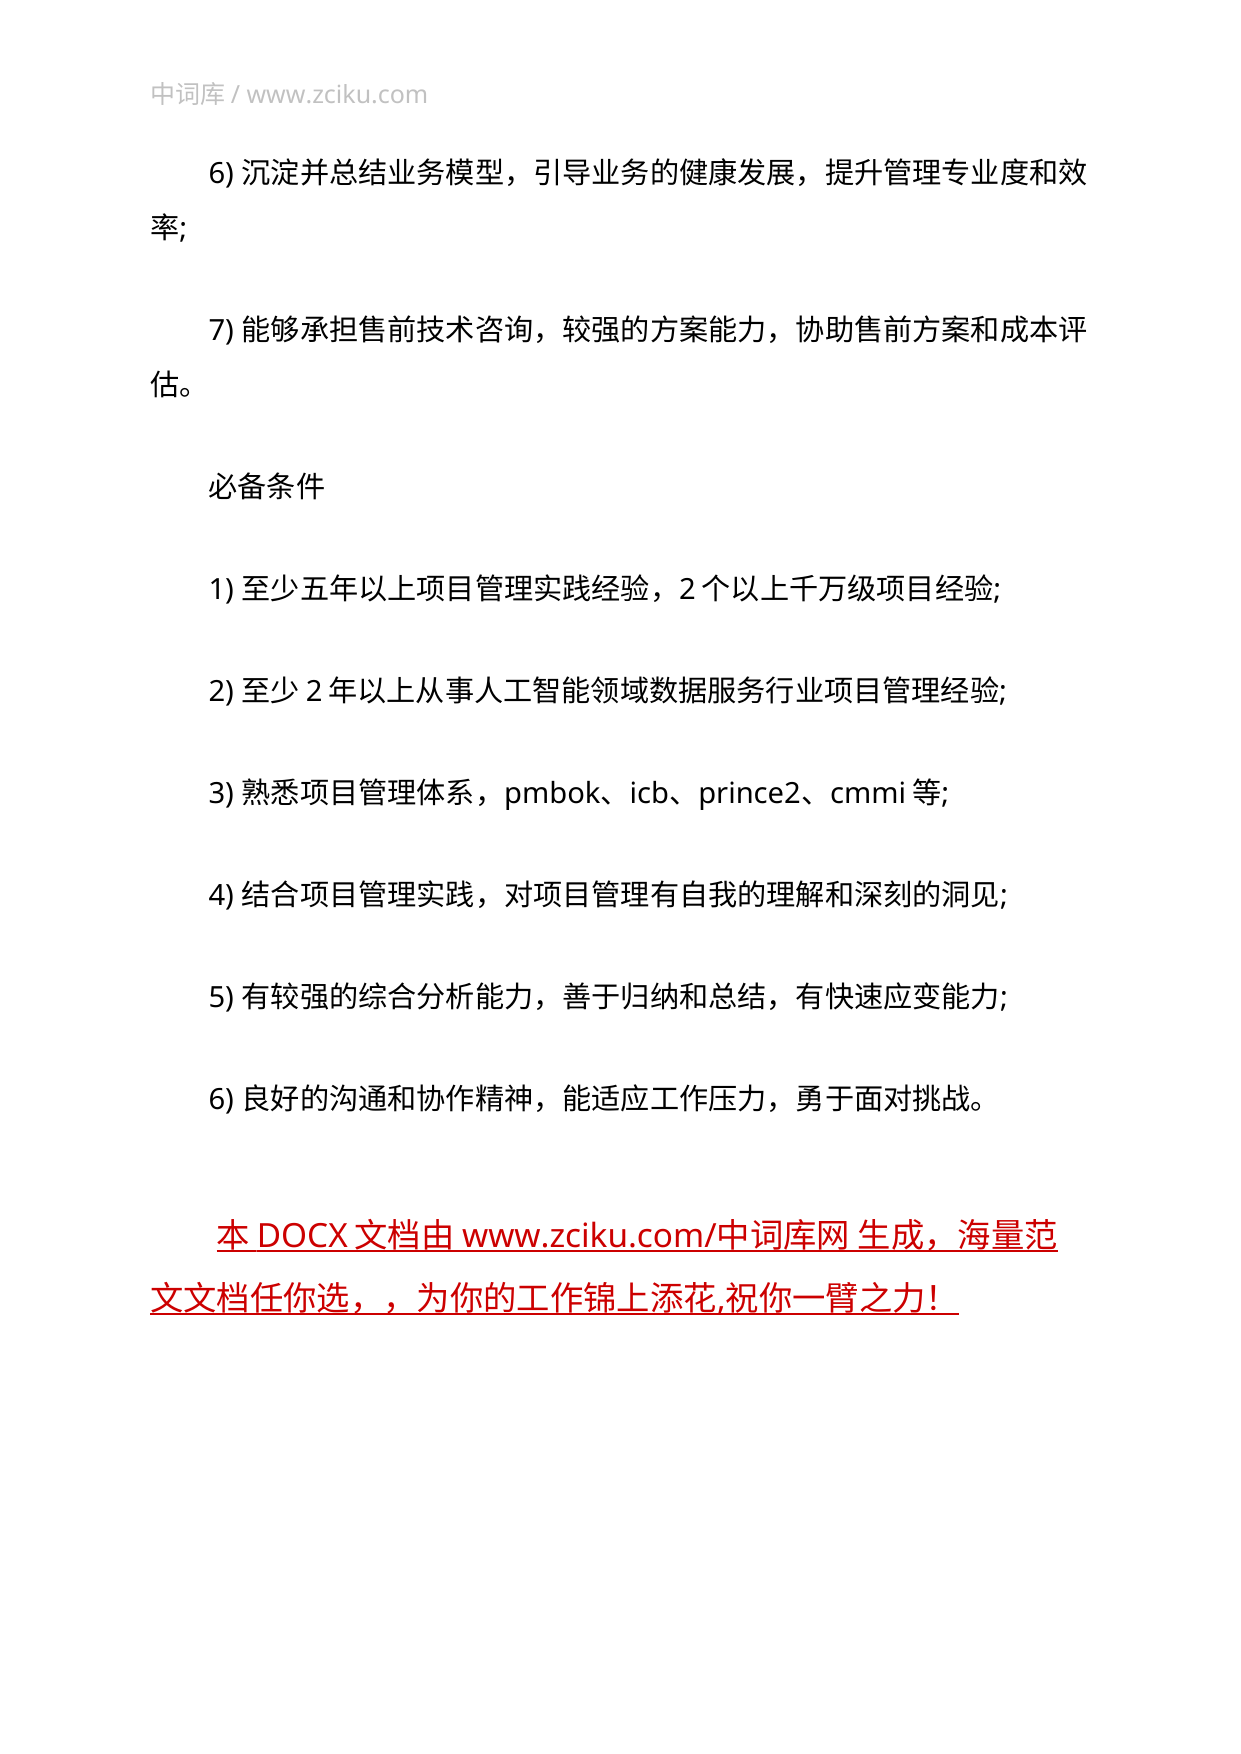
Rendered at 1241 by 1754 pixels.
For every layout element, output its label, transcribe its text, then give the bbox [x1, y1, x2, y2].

text 6) 良好的沟通和协作精神，能适应工作压力，勇于面对挑战。 [150, 1075, 1090, 1118]
text 1) 至少五年以上项目管理实践经验，2个以上千万级项目经验; [150, 566, 1090, 608]
text 6) 沉淀并总结业务模型，引导业务的健康发展，提升管理专业度和效率; [150, 150, 1090, 247]
text 7) 能够承担售前技术咨询，较强的方案能力，协助售前方案和成本评估。 [150, 307, 1090, 404]
text 4) 结合项目管理实践，对项目管理有自我的理解和深刻的洞见; [150, 871, 1090, 914]
text 2) 至少2年以上从事人工智能领域数据服务行业项目管理经验; [150, 667, 1090, 710]
text 3) 熟悉项目管理体系，pmbok、icb、prince2、cmmi等; [150, 769, 1090, 812]
text 必备条件 [150, 464, 1090, 506]
text 5) 有较强的综合分析能力，善于归纳和总结，有快速应变能力; [150, 973, 1090, 1016]
text 本DOCX文档由 www.zciku.com/中词库网 生成，海量范文文档任你选，，为你的工作锦上添花,祝你一臂之力！ [150, 1209, 1090, 1320]
